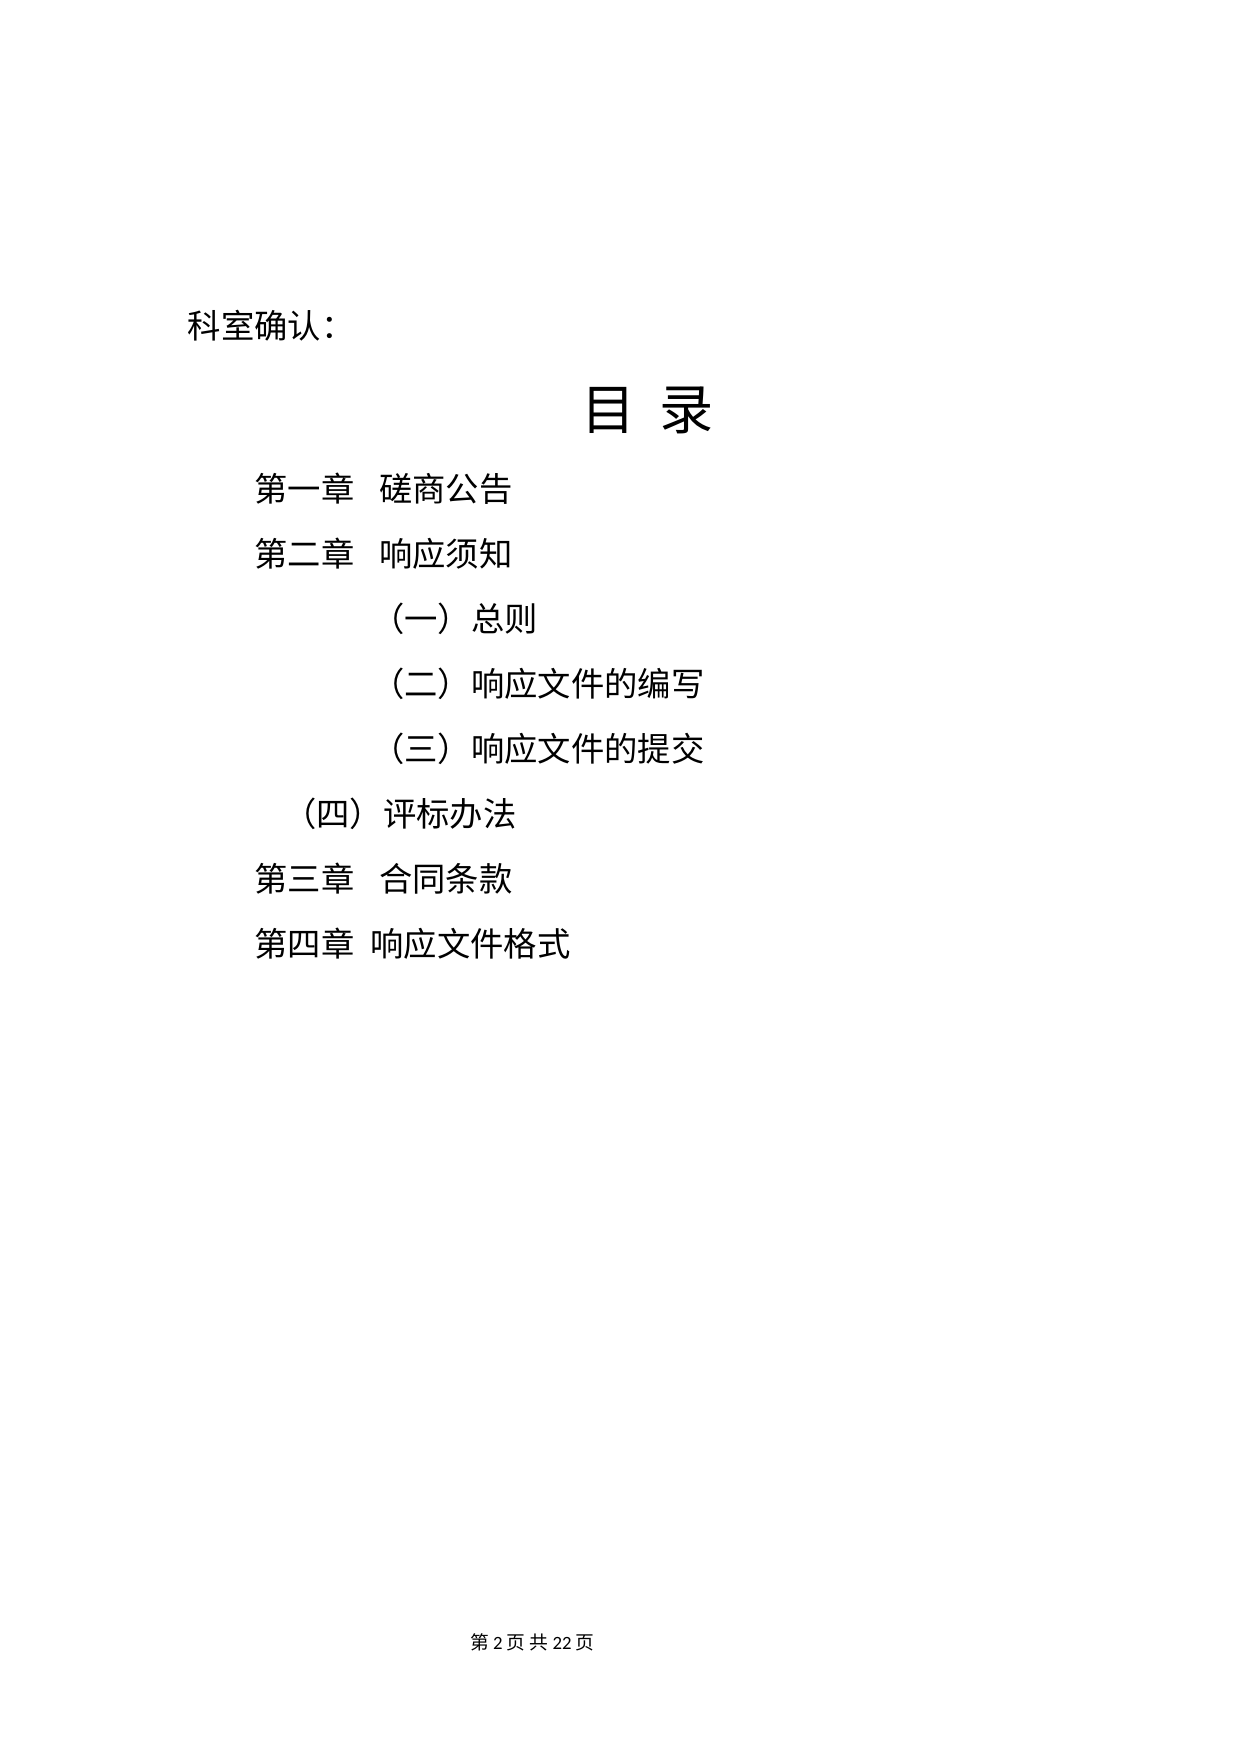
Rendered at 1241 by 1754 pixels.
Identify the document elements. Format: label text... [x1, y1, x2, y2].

list 响应文件的编写 [371, 649, 1053, 714]
list 响应须知 [187, 519, 1053, 584]
list 磋商公告 [187, 454, 1053, 519]
list 合同条款 [187, 844, 1053, 909]
list 响应文件的提交 [371, 714, 1053, 779]
text （四）评标办法 [187, 779, 1053, 844]
text 科室确认： [187, 292, 1053, 357]
text 目 录 [187, 357, 1053, 454]
list 总则 [371, 584, 1053, 649]
list 响应文件格式 [187, 909, 1053, 974]
